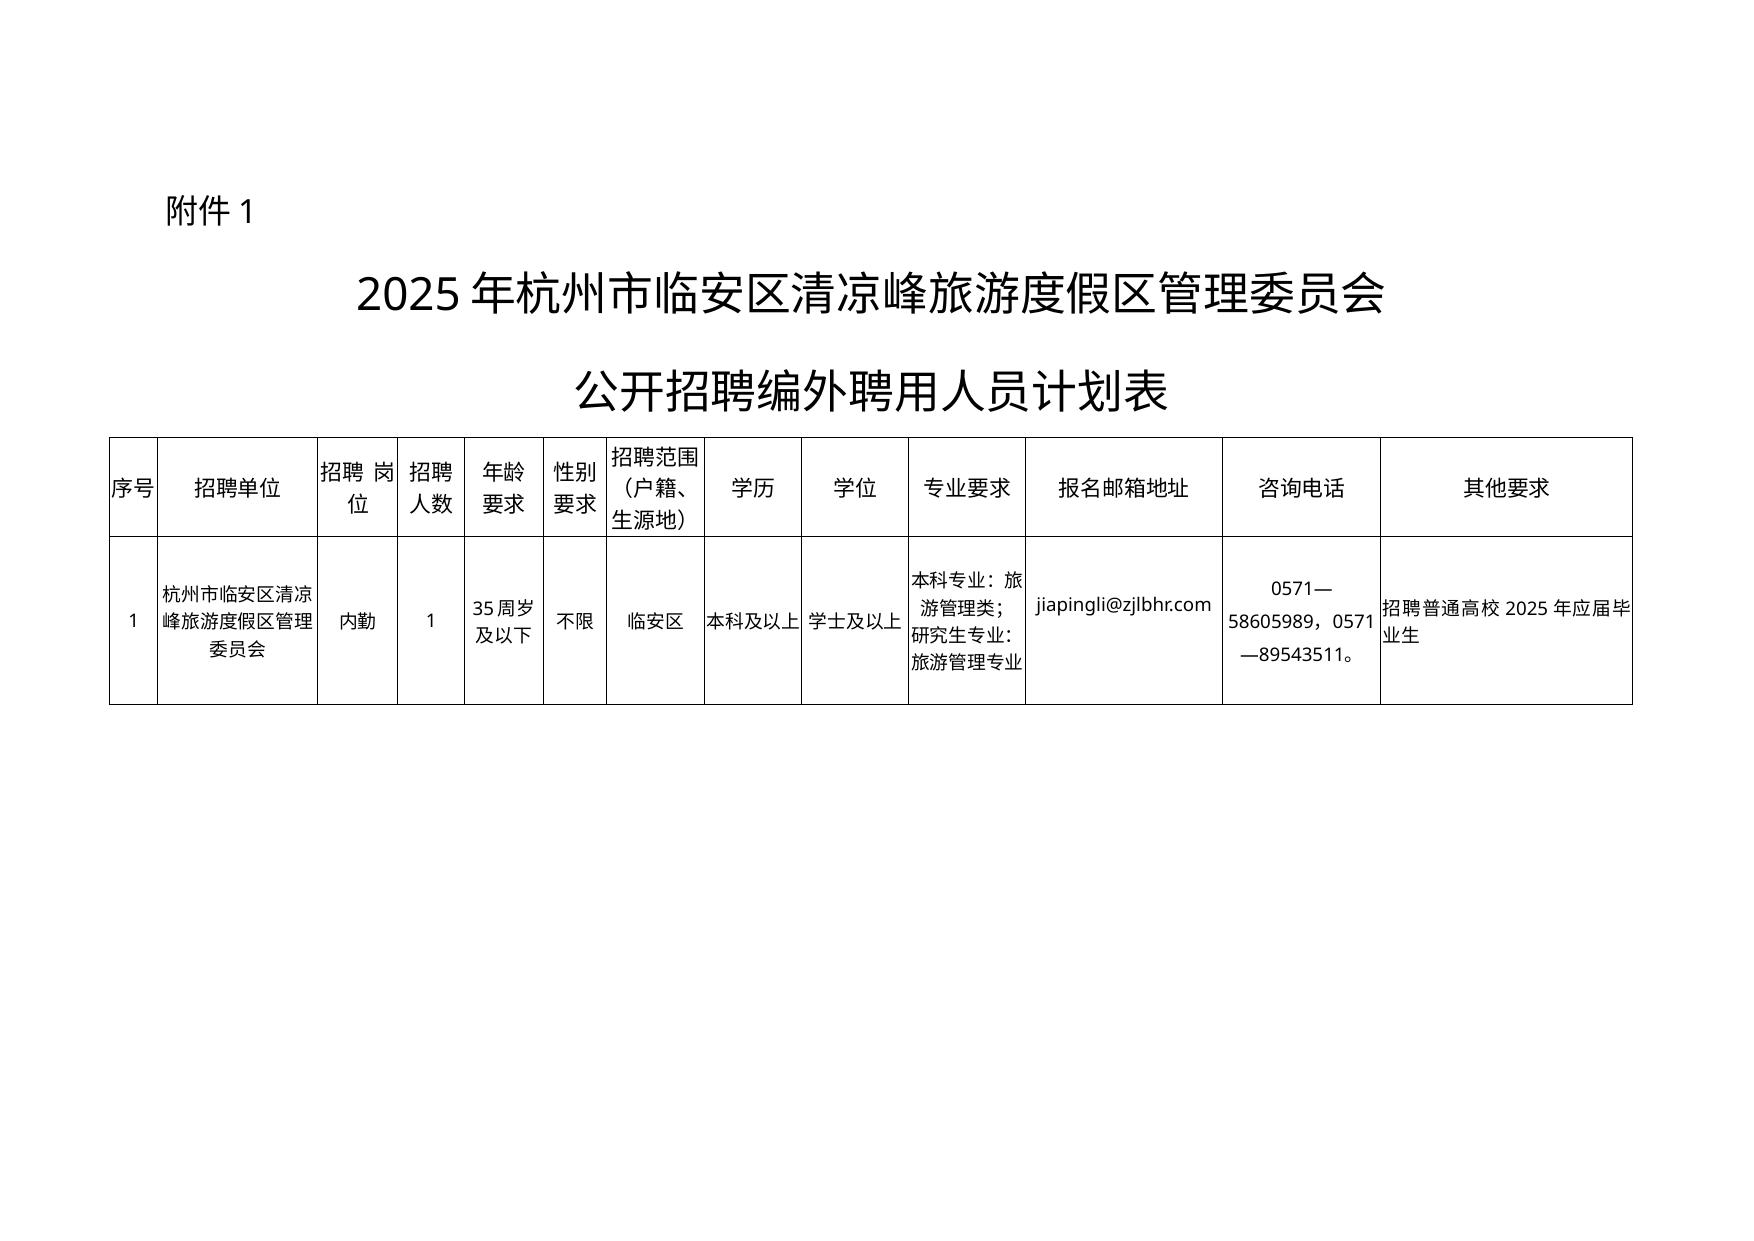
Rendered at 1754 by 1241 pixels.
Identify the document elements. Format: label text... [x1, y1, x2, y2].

table_header 报名邮箱地址 [1026, 438, 1222, 536]
table_header 其他要求 [1381, 438, 1632, 536]
table_cell 本科及以上 [705, 537, 801, 704]
table_cell 35周岁及以下 [465, 537, 543, 704]
table_header 性别 要求 [544, 438, 606, 536]
table_header 咨询电话 [1223, 438, 1380, 536]
table_cell 内勤 [318, 537, 397, 704]
table_header 专业要求 [909, 438, 1025, 536]
table_cell 1 [398, 537, 464, 704]
table_cell 不限 [544, 537, 606, 704]
table_cell 0571—58605989，0571—89543511。 [1223, 537, 1380, 704]
table_cell 招聘普通高校2025年应届毕业生 [1381, 537, 1632, 704]
table_header 招聘 岗位 [318, 438, 397, 536]
table_header 学位 [802, 438, 908, 536]
table_header 招聘单位 [158, 438, 317, 536]
table_cell 杭州市临安区清凉峰旅游度假区管理委员会 [158, 537, 317, 704]
table_header 年龄 要求 [465, 438, 543, 536]
text 附件1 [165, 177, 1577, 242]
table_cell 本科专业：旅游管理类； 研究生专业：旅游管理专业 [909, 537, 1025, 704]
table_cell 学士及以上 [802, 537, 908, 704]
table_cell jiapingli@zjlbhr.com [1026, 537, 1222, 704]
text 2025年杭州市临安区清凉峰旅游度假区管理委员会 [165, 242, 1577, 339]
table_cell 临安区 [607, 537, 704, 704]
table_header 招聘人数 [398, 438, 464, 536]
text 公开招聘编外聘用人员计划表 [165, 339, 1577, 437]
table_header 序号 [110, 438, 157, 536]
table_cell 1 [110, 537, 157, 704]
table_header 招聘范围 （户籍、生源地） [607, 438, 704, 536]
table_header 学历 [705, 438, 801, 536]
